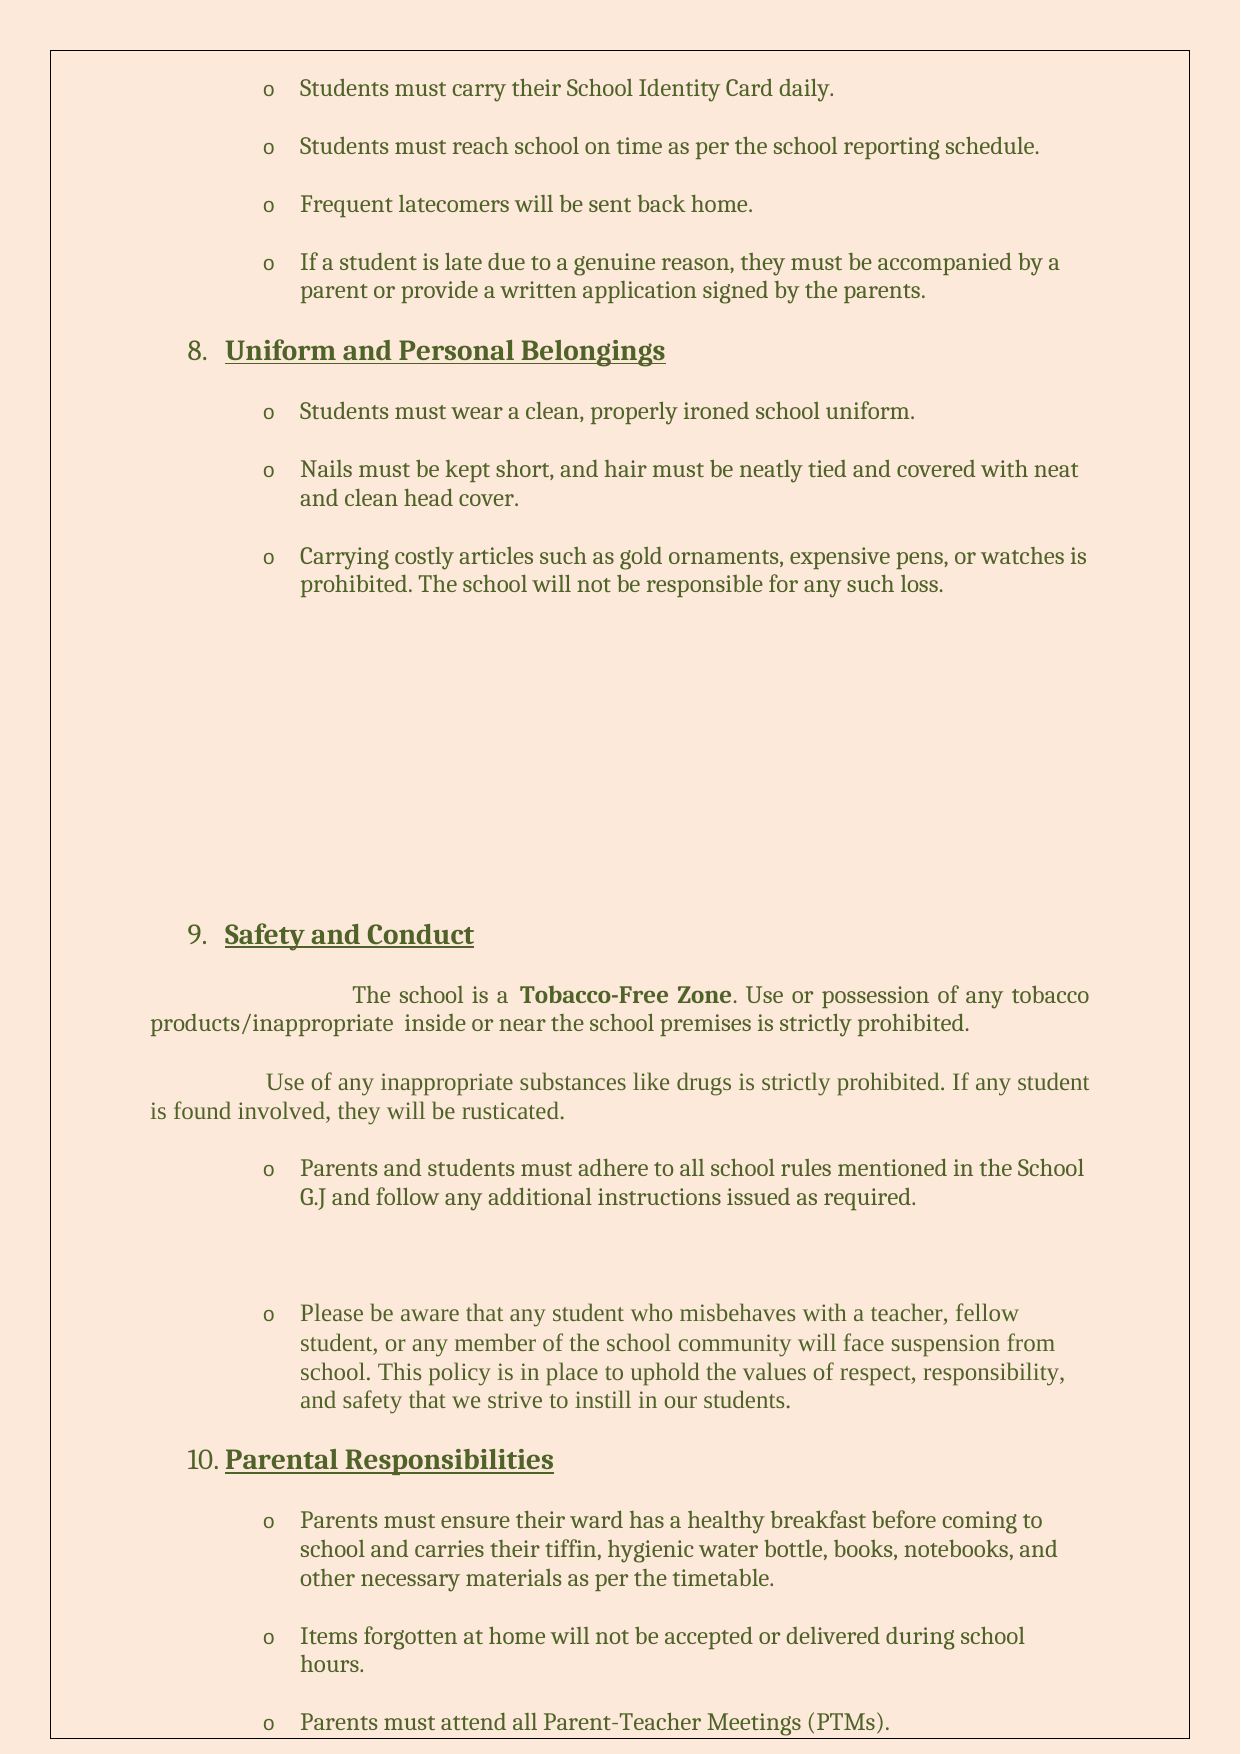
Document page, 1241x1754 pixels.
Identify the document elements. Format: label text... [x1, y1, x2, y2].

list Parental Responsibilities [187, 1443, 1090, 1477]
list Students must wear a clean, properly ironed school uniform. [262, 397, 1090, 426]
list Carrying costly articles such as gold ornaments, expensive pens, or watches is prohibited. The school will not be responsible for any such loss. [262, 542, 1090, 599]
list Safety and Conduct [187, 918, 1090, 951]
list Parents and students must adhere to all school rules mentioned in the School G.J and follow any additional instructions issued as required. [262, 1154, 1090, 1211]
list Nails must be kept short, and hair must be neatly tied and covered with neat and clean head cover. [262, 455, 1090, 512]
list Parents must ensure their ward has a healthy breakfast before coming to school and carries their tiffin, hygienic water bottle, books, notebooks, and other necessary materials as per the timetable. [262, 1506, 1090, 1592]
list Parents must attend all Parent-Teacher Meetings (PTMs). [262, 1708, 1090, 1737]
text The school is a Tobacco-Free Zone. Use or possession of any tobacco products/inappropriate inside or near the school premises is strictly prohibited. [150, 981, 1090, 1038]
list Frequent latecomers will be sent back home. [262, 190, 1090, 218]
list Students must reach school on time as per the school reporting schedule. [262, 132, 1090, 161]
text Use of any inappropriate substances like drugs is strictly prohibited. If any student is found involved, they will be rusticated. [150, 1067, 1090, 1125]
list Uniform and Personal Belongings [187, 334, 1090, 368]
list If a student is late due to a genuine reason, they must be accompanied by a parent or provide a written application signed by the parents. [262, 248, 1090, 305]
list Students must carry their School Identity Card daily. [262, 74, 1090, 103]
list Items forgotten at home will not be accepted or delivered during school hours. [262, 1622, 1090, 1679]
list Please be aware that any student who misbehaves with a teacher, fellow student, or any member of the school community will face suspension from school. This policy is in place to uphold the values of respect, responsibility, and safety that we strive to instill in our students. [262, 1298, 1090, 1414]
